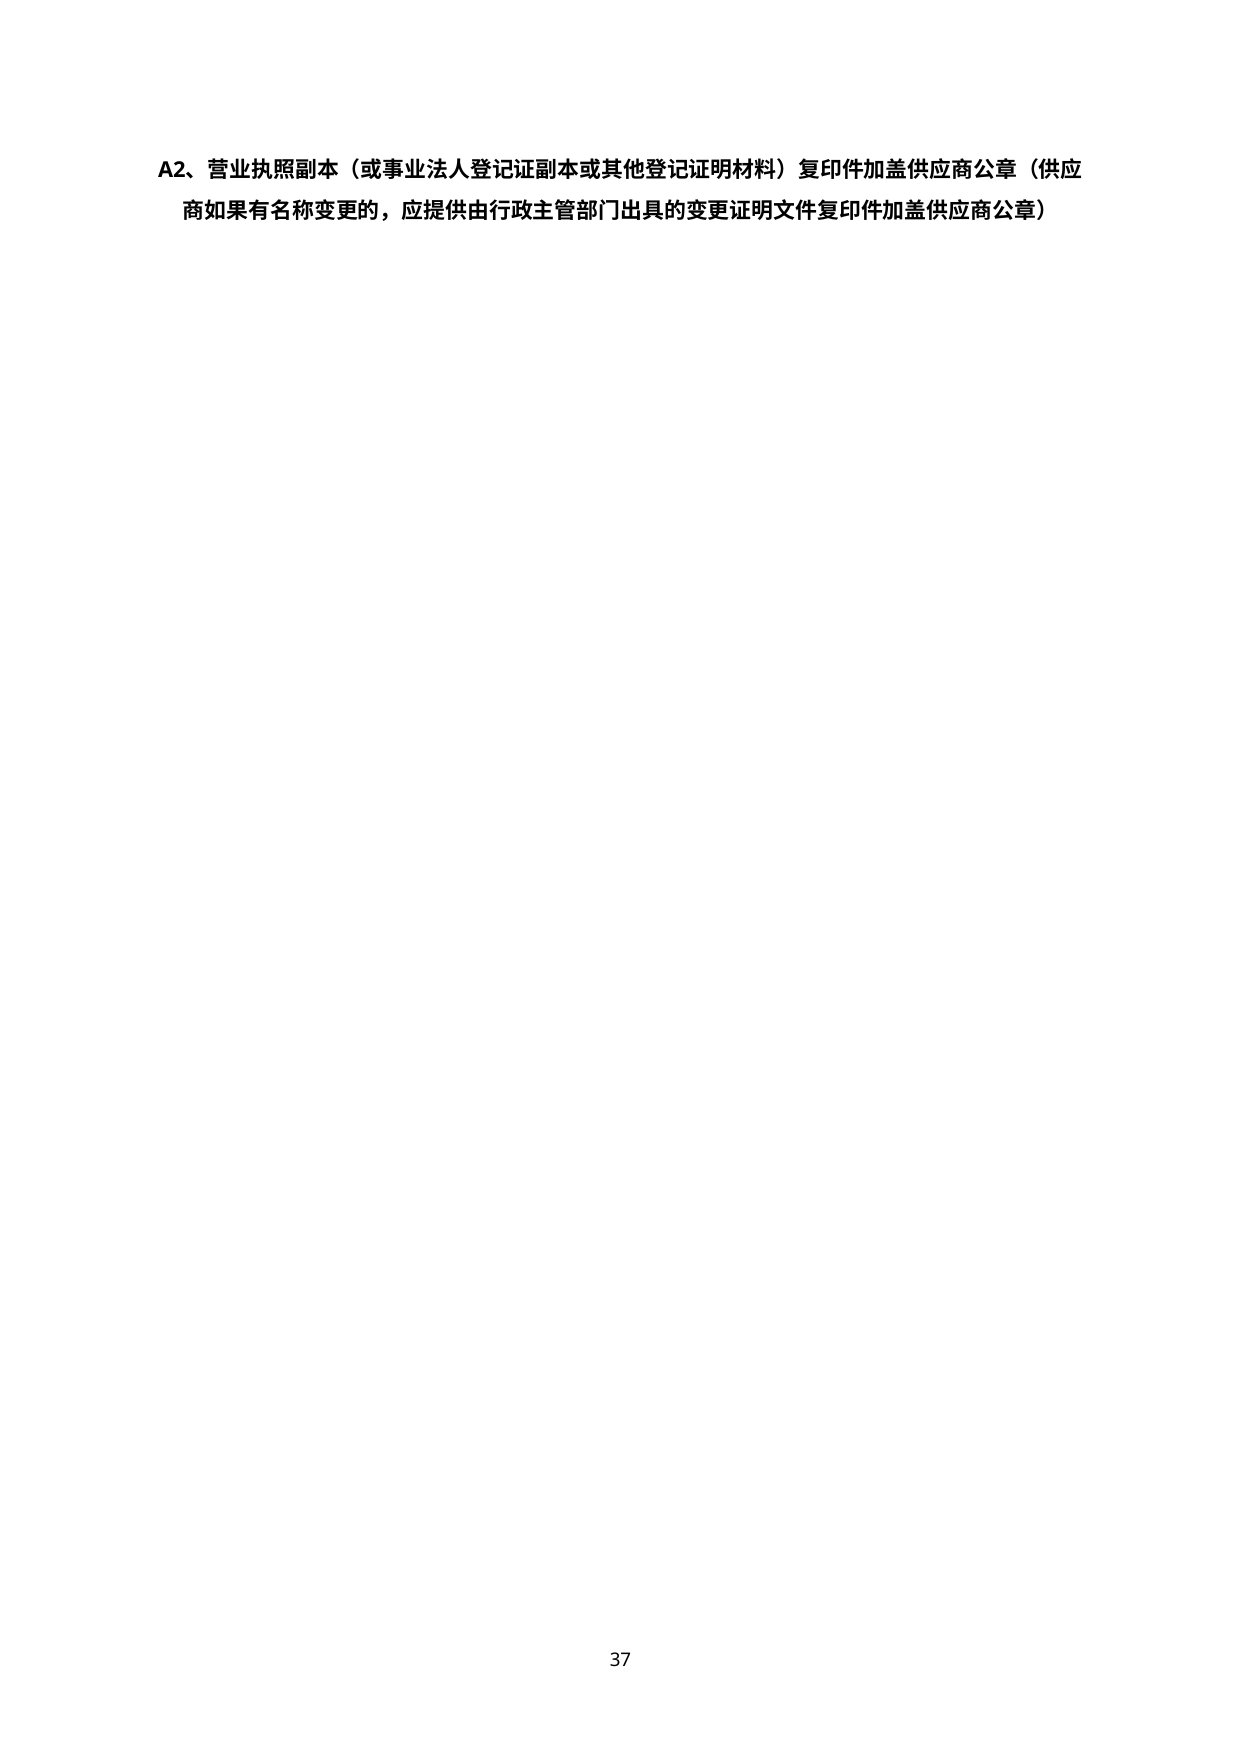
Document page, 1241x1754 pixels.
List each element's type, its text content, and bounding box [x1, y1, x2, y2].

text A2、营业执照副本（或事业法人登记证副本或其他登记证明材料）复印件加盖供应商公章（供应商如果有名称变更的，应提供由行政主管部门出具的变更证明文件复印件加盖供应商公章） [153, 144, 1087, 227]
